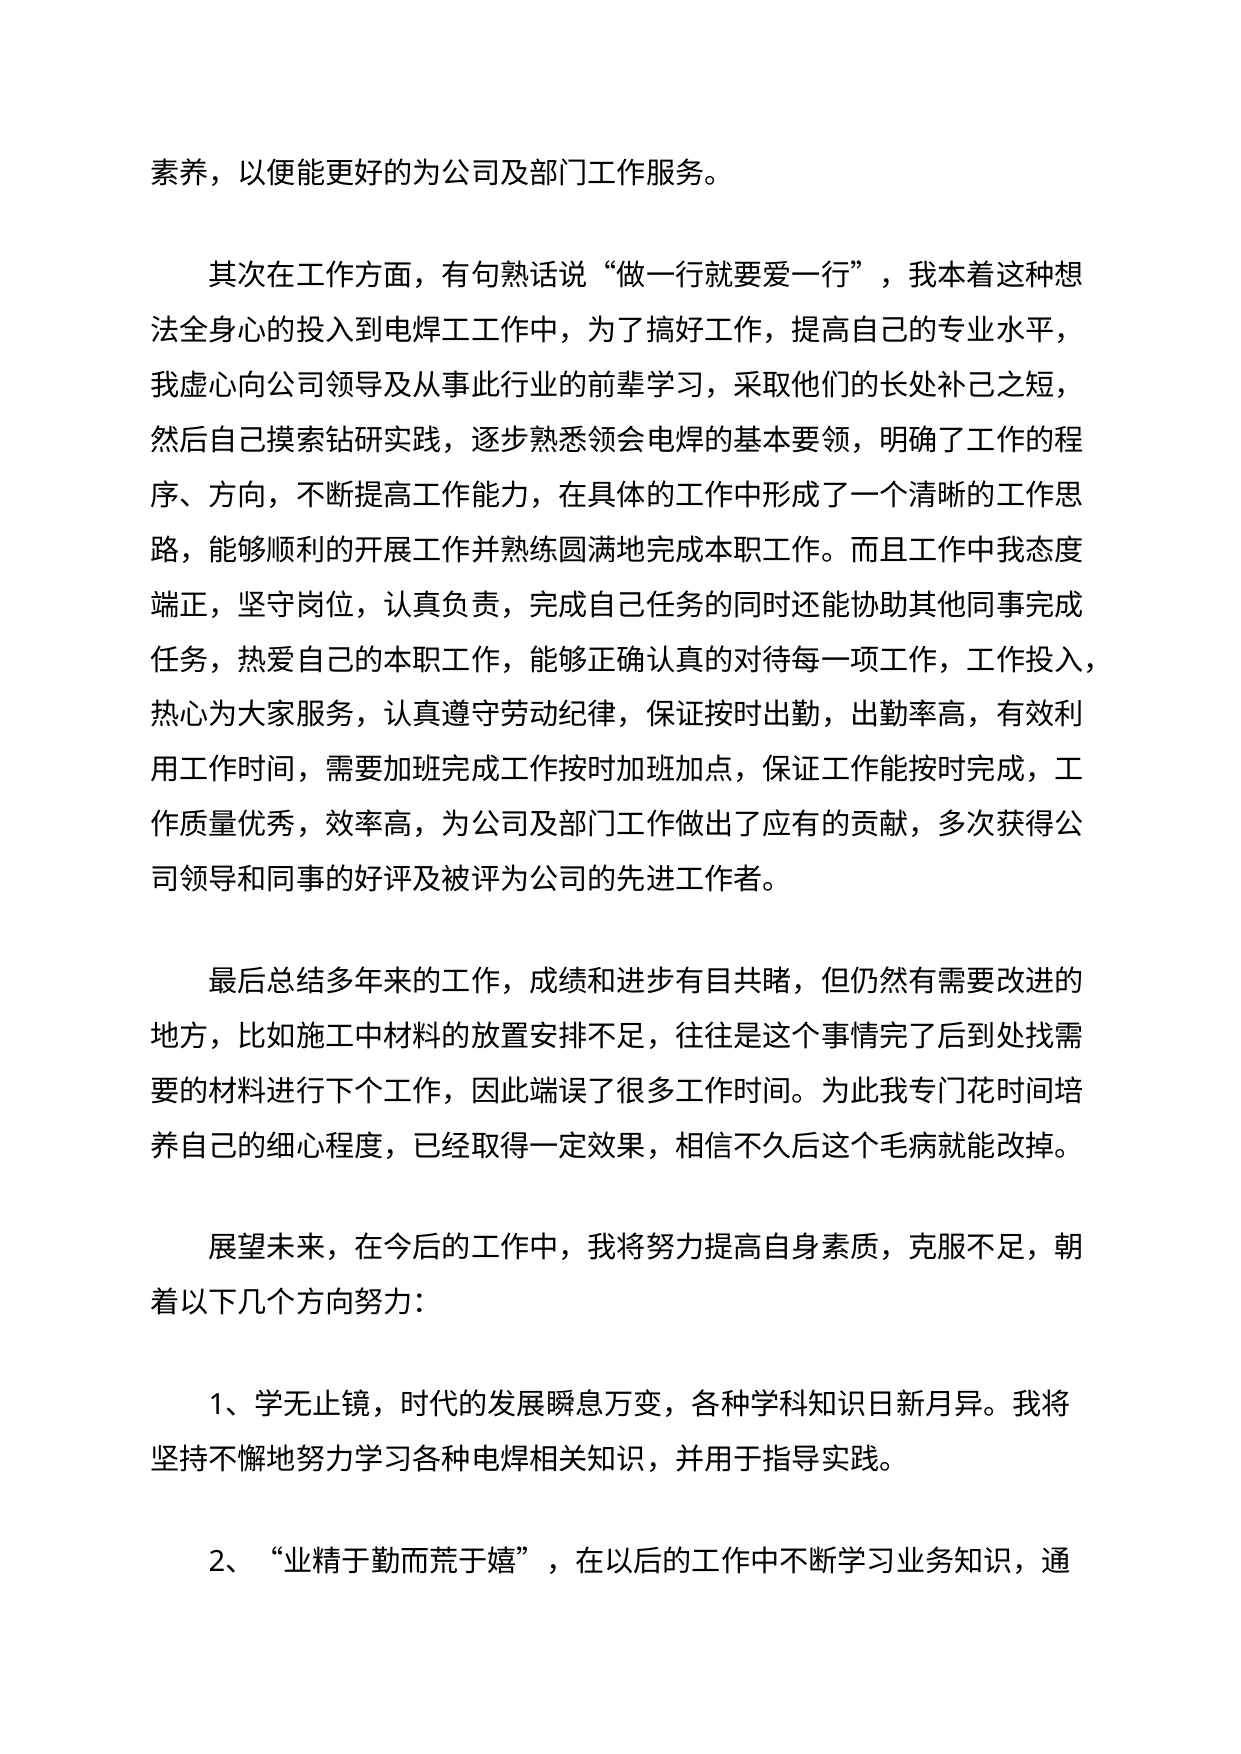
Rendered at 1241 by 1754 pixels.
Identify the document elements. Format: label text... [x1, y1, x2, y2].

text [150, 150, 1090, 192]
text 1、学无止镜，时代的发展瞬息万变，各种学科知识日新月异。我将坚持不懈地努力学习各种电焊相关知识，并用于指导实践。 [150, 1381, 1090, 1478]
text 最后总结多年来的工作，成绩和进步有目共睹，但仍然有需要改进的地方，比如施工中材料的放置安排不足，往往是这个事情完了后到处找需要的材料进行下个工作，因此端误了很多工作时间。为此我专门花时间培养自己的细心程度，已经取得一定效果，相信不久后这个毛病就能改掉。 [150, 957, 1090, 1164]
text 其次在工作方面，有句熟话说“做一行就要爱一行”，我本着这种想法全身心的投入到电焊工工作中，为了搞好工作，提高自己的专业水平，我虚心向公司领导及从事此行业的前辈学习，采取他们的长处补己之短，然后自己摸索钻研实践，逐步熟悉领会电焊的基本要领，明确了工作的程序、方向，不断提高工作能力，在具体的工作中形成了一个清晰的工作思路，能够顺利的开展工作并熟练圆满地完成本职工作。而且工作中我态度端正，坚守岗位，认真负责，完成自己任务的同时还能协助其他同事完成任务，热爱自己的本职工作，能够正确认真的对待每一项工作，工作投入，热心为大家服务，认真遵守劳动纪律，保证按时出勤，出勤率高，有效利用工作时间，需要加班完成工作按时加班加点，保证工作能按时完成，工作质量优秀，效率高，为公司及部门工作做出了应有的贡献，多次获得公司领导和同事的好评及被评为公司的先进工作者。 [150, 252, 1090, 898]
text 展望未来，在今后的工作中，我将努力提高自身素质，克服不足，朝着以下几个方向努力： [150, 1224, 1090, 1321]
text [150, 1537, 1090, 1580]
